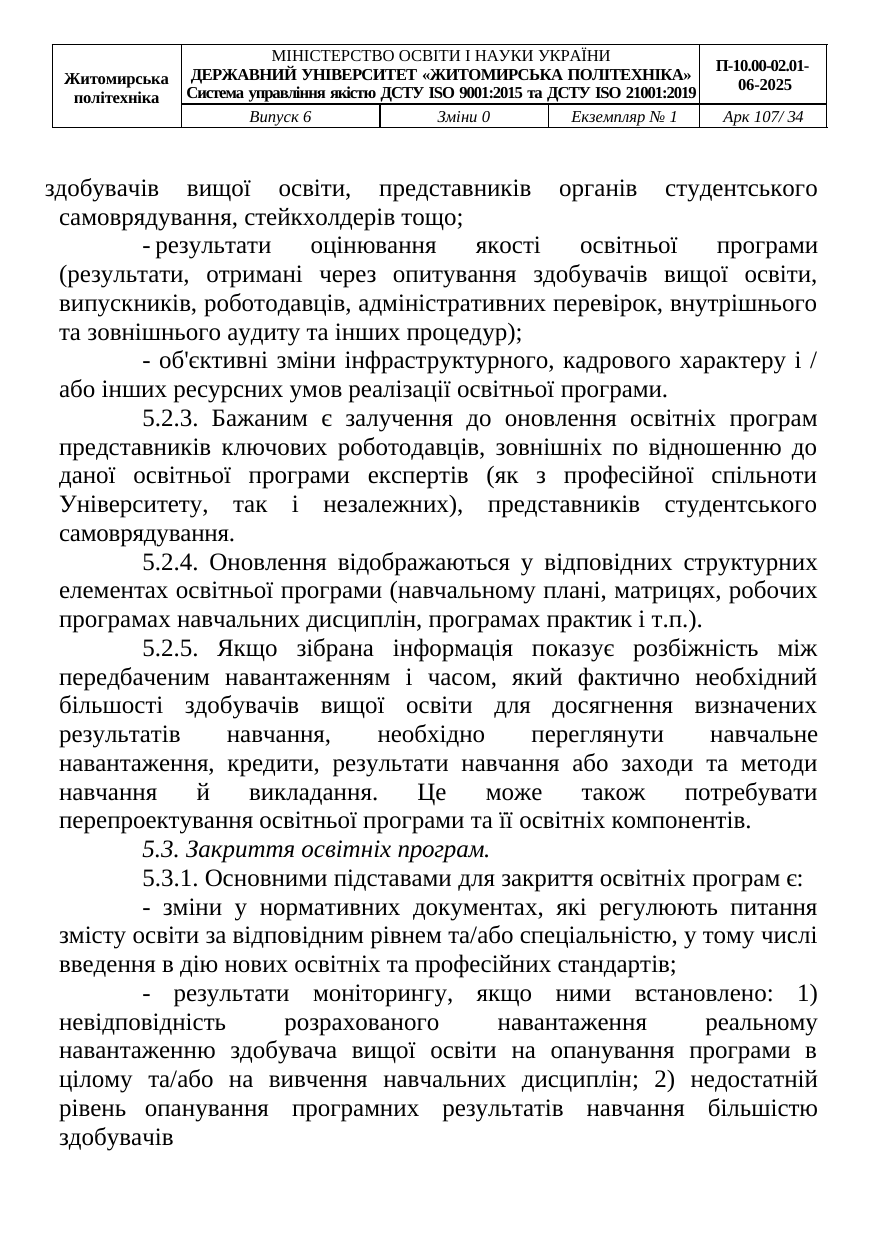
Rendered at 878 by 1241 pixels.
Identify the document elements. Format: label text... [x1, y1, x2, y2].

list результати оцінювання якості освітньої програми (результати, отримані через опитування здобувачів вищої освіти, випускників, роботодавців, адміністративних перевірок, внутрішнього та зовнішнього аудиту та інших процедур); [59, 230, 818, 345]
list зміни у нормативних документах, які регулюють питання змісту освіти за відповідним рівнем та/або спеціальністю, у тому числі введення в дію нових освітніх та професійних стандартів; [59, 892, 818, 978]
list Закриття освітніх програм. [142, 834, 833, 863]
text здобувачів вищої освіти, представників органів студентського самоврядування, стейкхолдерів тощо; [44, 173, 818, 230]
list Бажаним є залучення до оновлення освітніх програм представників ключових роботодавців, зовнішніх по відношенню до даної освітньої програми експертів (як з професійної спільноти Університету, так і незалежних), представників студентського самоврядування. [59, 403, 818, 547]
list результати моніторингу, якщо ними встановлено: 1) невідповідність розрахованого навантаження реальному навантаженню здобувача вищої освіти на опанування програми в цілому та/або на вивчення навчальних дисциплін; 2) недостатній рівень опанування програмних результатів навчання більшістю здобувачів [59, 978, 818, 1151]
list Оновлення відображаються у відповідних структурних елементах освітньої програми (навчальному плані, матрицях, робочих програмах навчальних дисциплін, програмах практик і т.п.). [59, 547, 818, 633]
list Якщо зібрана інформація показує розбіжність між передбаченим навантаженням і часом, який фактично необхідний більшості здобувачів вищої освіти для досягнення визначених результатів навчання, необхідно переглянути навчальне навантаження, кредити, результати навчання або заходи та методи навчання й викладання. Це може також потребувати перепроектування освітньої програми та її освітніх компонентів. [59, 633, 818, 834]
list Основними підставами для закриття освітніх програм є: [142, 863, 833, 892]
list об'єктивні зміни інфраструктурного, кадрового характеру і / або інших ресурсних умов реалізації освітньої програми. [59, 345, 818, 403]
